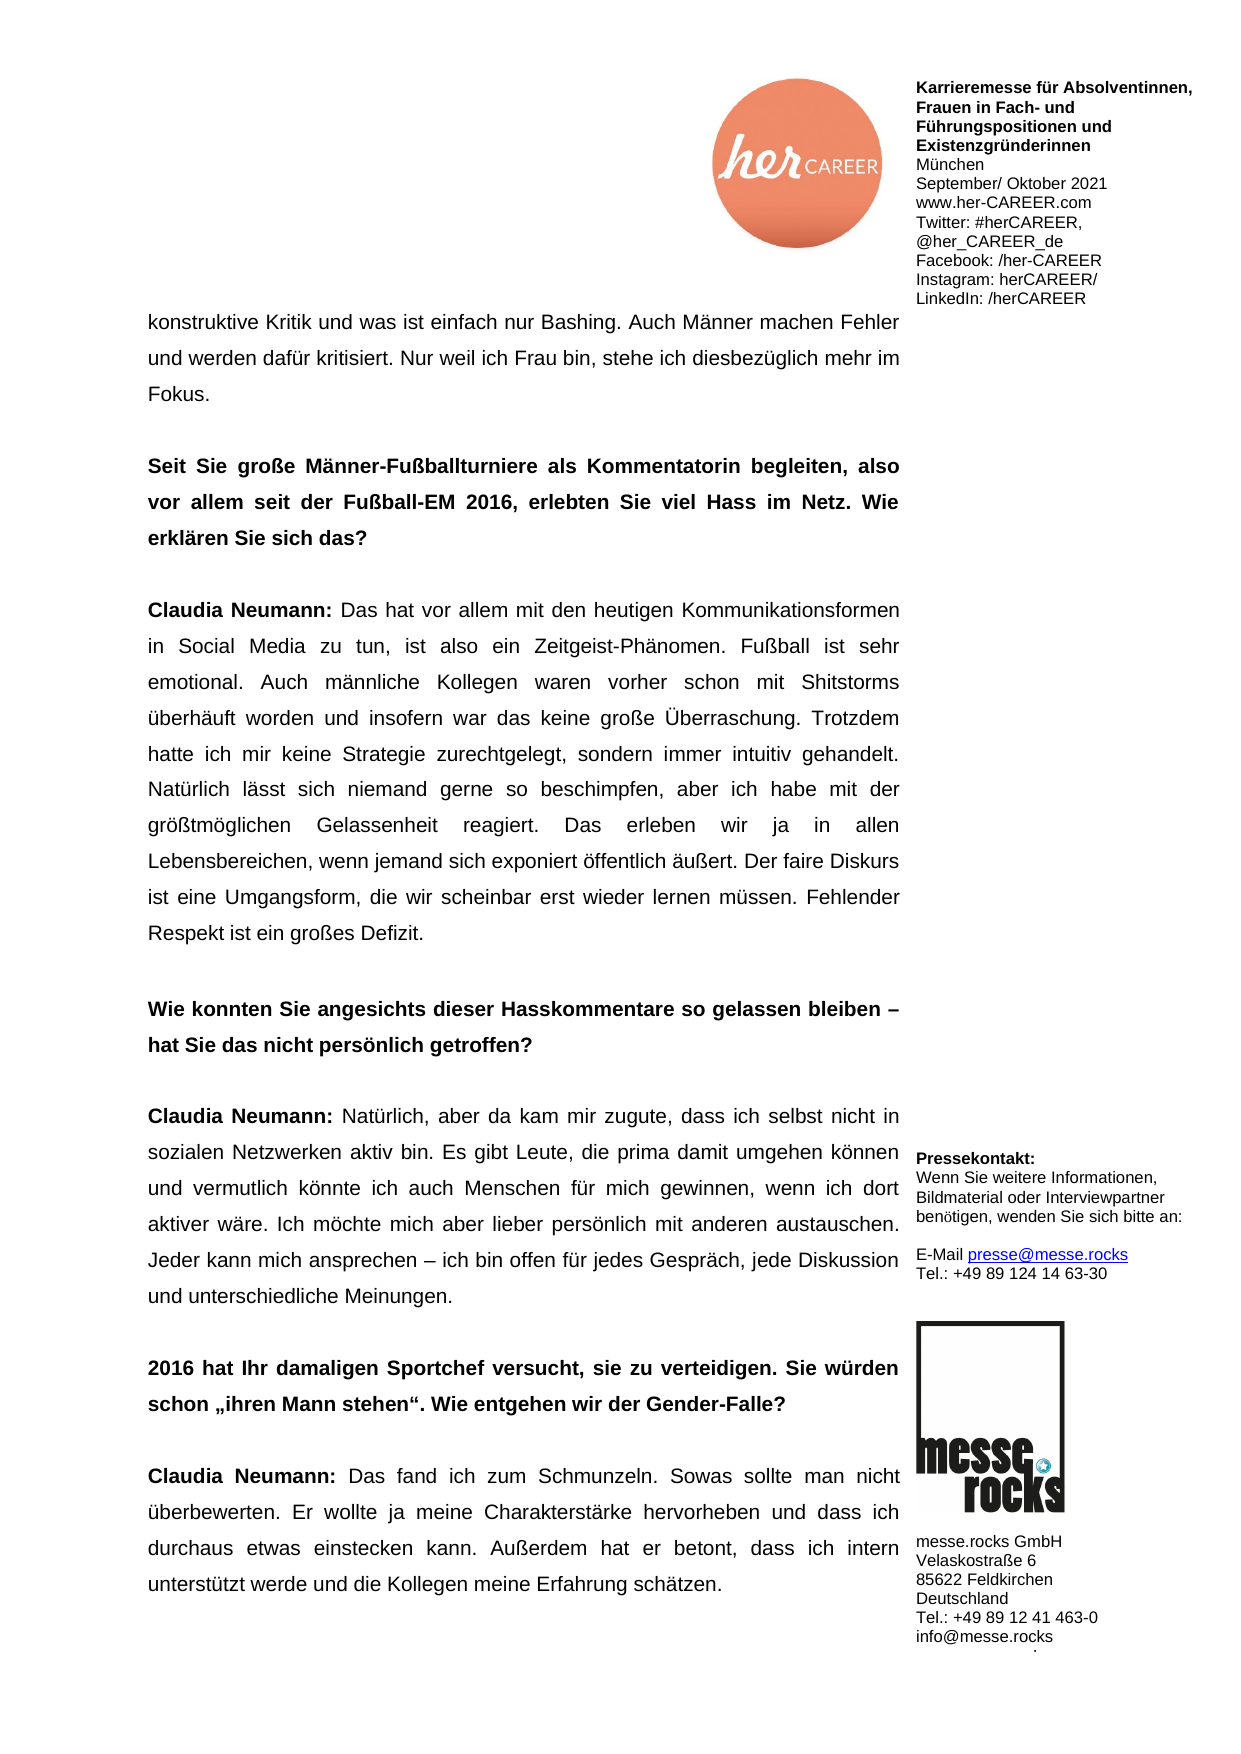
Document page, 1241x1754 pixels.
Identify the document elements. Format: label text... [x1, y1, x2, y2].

text Seit Sie große Männer-Fußballturniere als Kommentatorin begleiten, also vor allem seit der Fußball-EM 2016, erlebten Sie viel Hass im Netz. Wie erklären Sie sich das? [148, 454, 901, 550]
text 2016 hat Ihr damaligen Sportchef versucht, sie zu verteidigen. Sie würden schon „ihren Mann stehen“. Wie entgehen wir der Gender-Falle? [148, 1356, 901, 1416]
text Claudia Neumann: Das hat vor allem mit den heutigen Kommunikationsformen in Social Media zu tun, ist also ein Zeitgeist-Phänomen. Fußball ist sehr emotional. Auch männliche Kollegen waren vorher schon mit Shitstorms überhäuft worden und insofern war das keine große Überraschung. Trotzdem hatte ich mir keine Strategie zurechtgelegt, sondern immer intuitiv gehandelt. Natürlich lässt sich niemand gerne so beschimpfen, aber ich habe mit der größtmöglichen Gelassenheit reagiert. Das erleben wir ja in allen Lebensbereichen, wenn jemand sich exponiert öffentlich äußert. Der faire Diskurs ist eine Umgangsform, die wir scheinbar erst wieder lernen müssen. Fehlender Respekt ist ein großes Defizit. [148, 598, 901, 945]
text Wie konnten Sie angesichts dieser Hasskommentare so gelassen bleiben – hat Sie das nicht persönlich getroffen? [148, 996, 901, 1056]
picture [701, 67, 900, 266]
text Claudia Neumann: Natürlich, aber da kam mir zugute, dass ich selbst nicht in sozialen Netzwerken aktiv bin. Es gibt Leute, die prima damit umgehen können und vermutlich könnte ich auch Menschen für mich gewinnen, wenn ich dort aktiver wäre. Ich möchte mich aber lieber persönlich mit anderen austauschen. Jeder kann mich ansprechen – ich bin offen für jedes Gespräch, jede Diskussion und unterschiedliche Meinungen. [148, 1104, 901, 1308]
text Claudia Neumann: Das fand ich zum Schmunzeln. Sowas sollte man nicht überbewerten. Er wollte ja meine Charakterstärke hervorheben und dass ich durchaus etwas einstecken kann. Außerdem hat er betont, dass ich intern unterstützt werde und die Kollegen meine Erfahrung schätzen. [148, 1464, 901, 1595]
picture [915, 1321, 1066, 1513]
